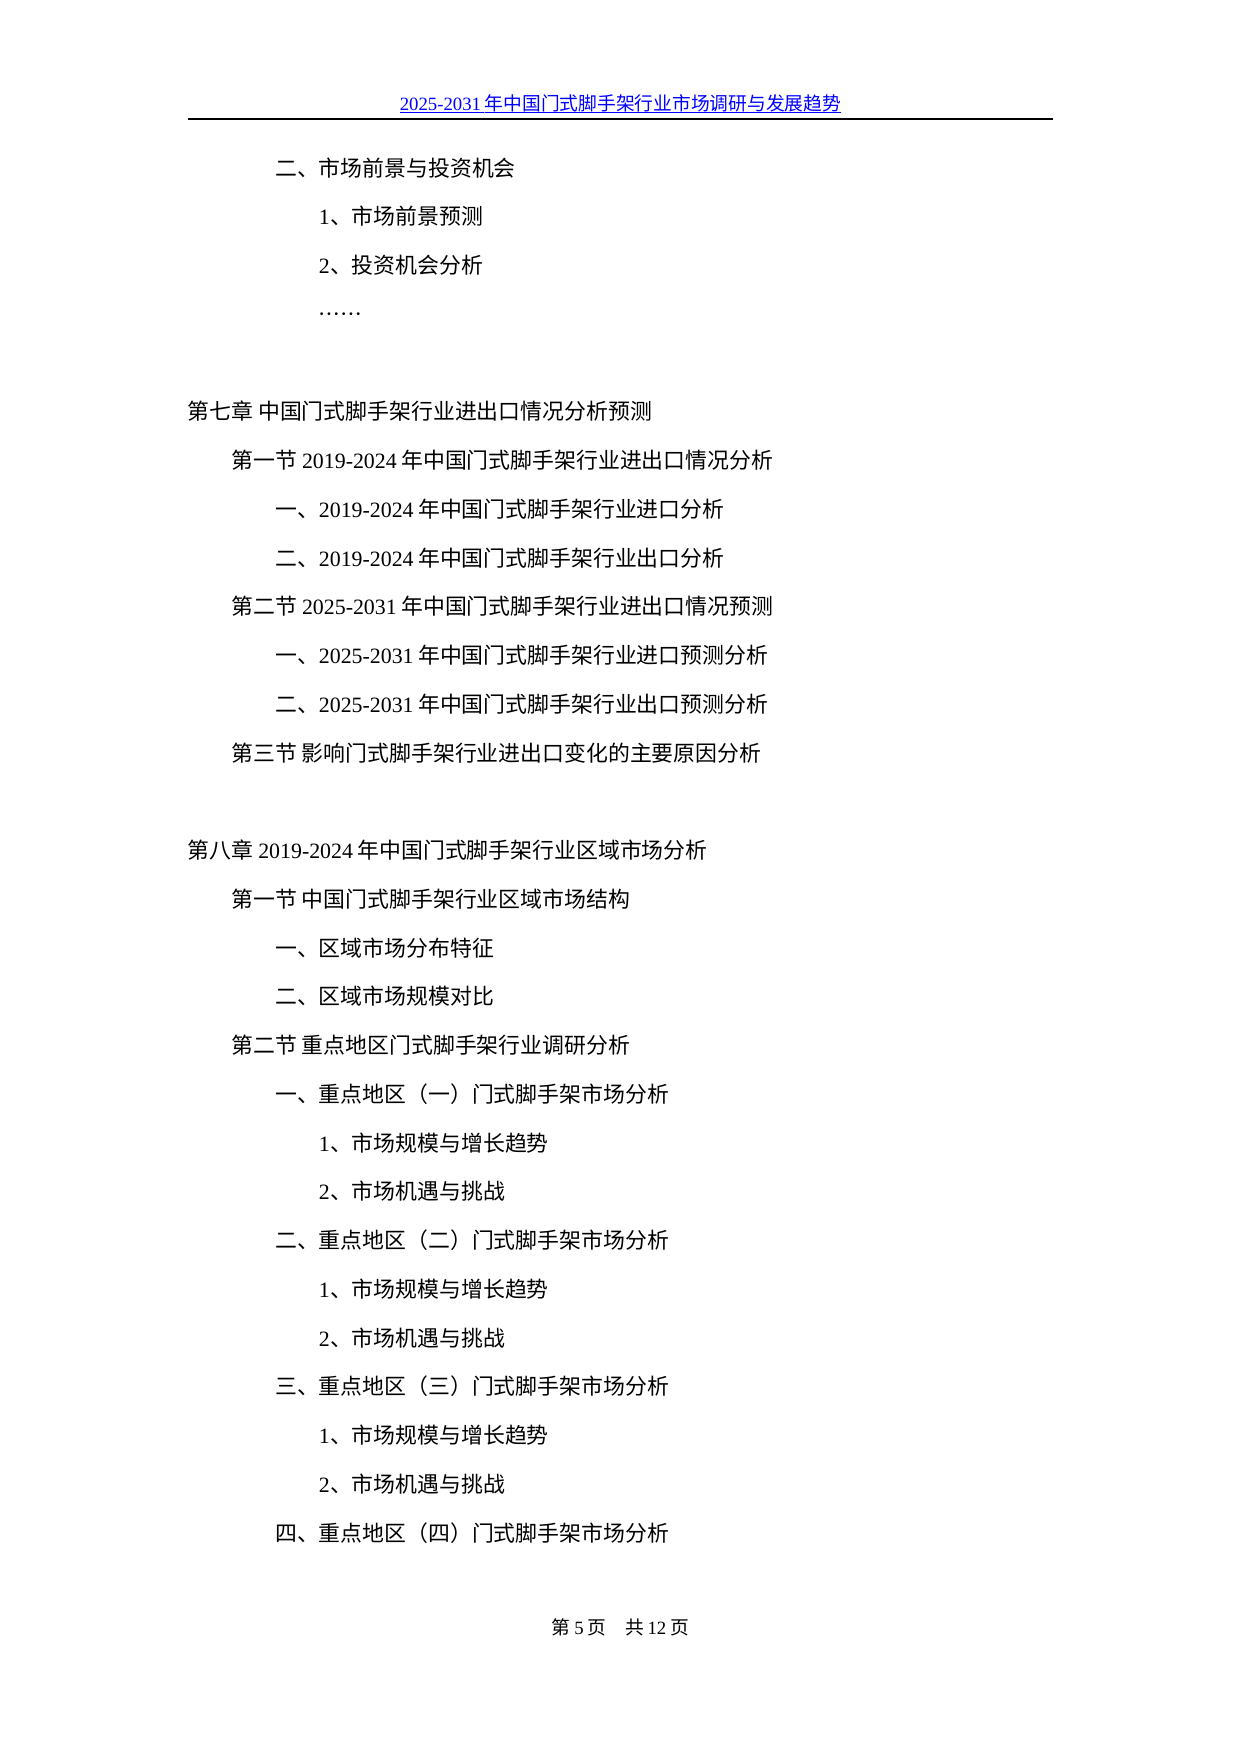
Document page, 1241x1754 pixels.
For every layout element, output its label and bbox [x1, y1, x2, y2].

text [187, 150, 1053, 1548]
